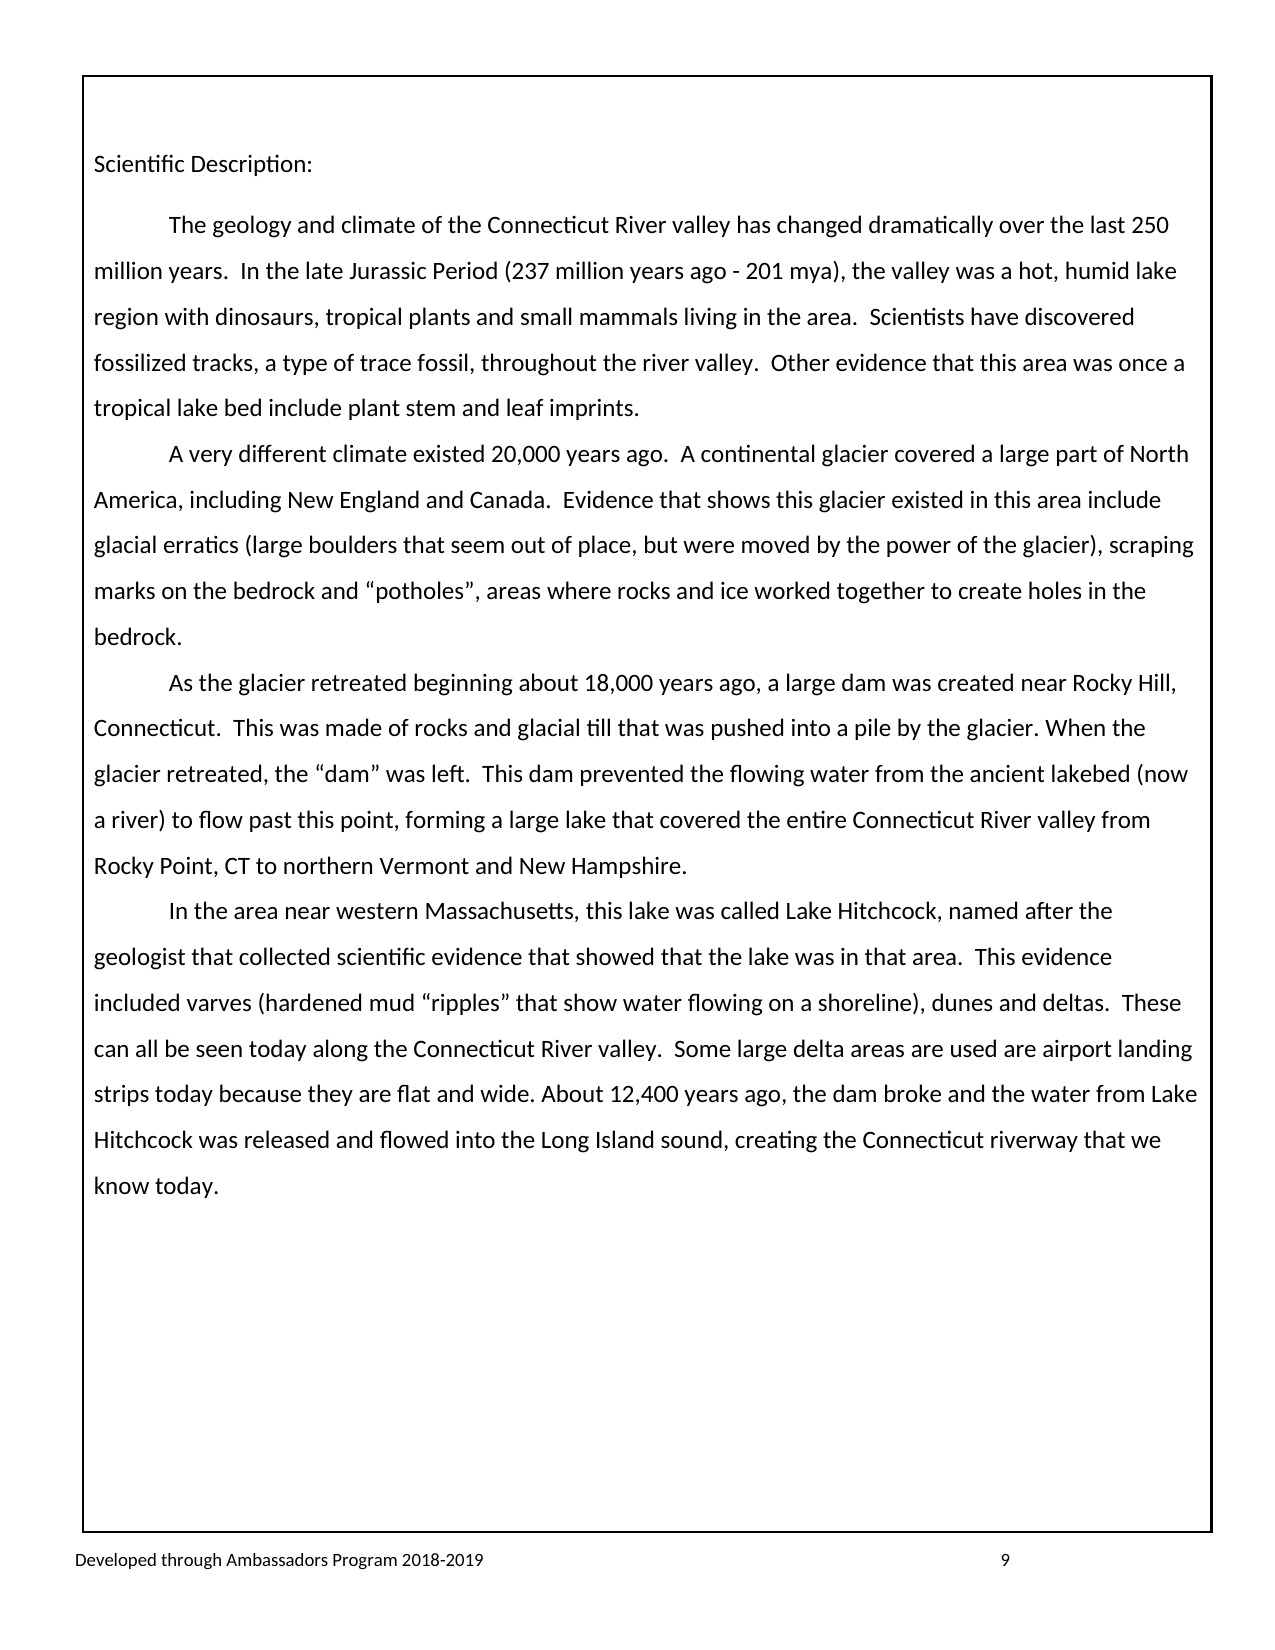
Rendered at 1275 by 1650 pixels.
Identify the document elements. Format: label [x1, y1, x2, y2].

table_cell [84, 77, 1210, 1531]
